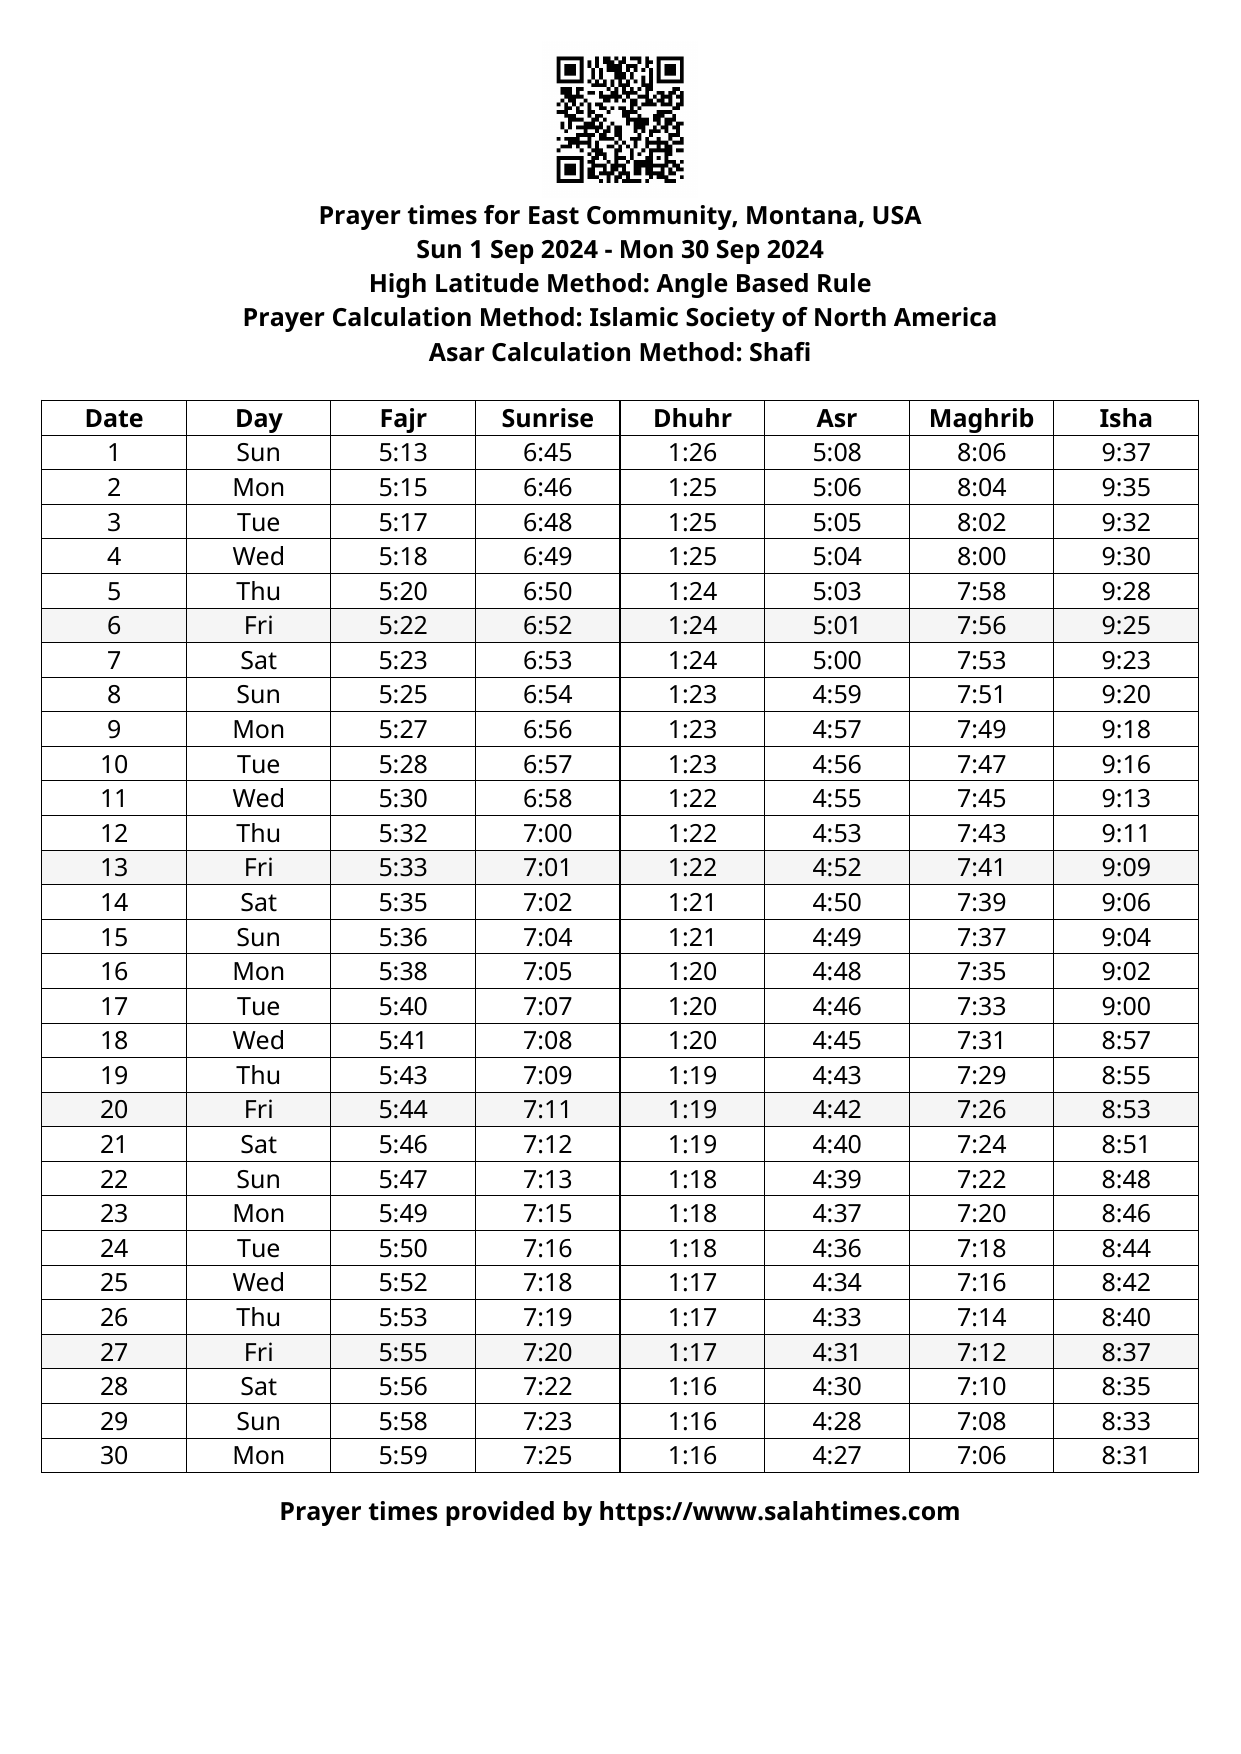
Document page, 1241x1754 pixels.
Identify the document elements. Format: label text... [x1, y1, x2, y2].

table_cell 3 [42, 505, 186, 538]
table_cell 7:16 [476, 1231, 619, 1264]
table_cell 6:45 [476, 436, 619, 469]
text Prayer Calculation Method: Islamic Society of North America [42, 300, 1198, 334]
table_cell 1:24 [621, 574, 764, 607]
table_cell 1:19 [621, 1093, 764, 1126]
table_cell Fri [187, 1335, 330, 1368]
table_cell Wed [187, 1024, 330, 1057]
table_cell 6:57 [476, 747, 619, 780]
table_cell 7:39 [910, 885, 1053, 919]
table_cell 5:20 [331, 574, 475, 607]
table_cell Sun [187, 920, 330, 953]
table_cell Sat [187, 643, 330, 677]
table_cell 1:20 [621, 954, 764, 988]
table_cell 4:53 [765, 816, 909, 849]
table_cell 4:40 [765, 1127, 909, 1161]
table_cell Mon [187, 954, 330, 988]
table_cell 5:52 [331, 1266, 475, 1299]
table_cell 8:53 [1054, 1093, 1198, 1126]
table_cell 1:25 [621, 505, 764, 538]
table_cell Thu [187, 1300, 330, 1334]
table_cell 7:22 [476, 1369, 619, 1403]
table_cell Wed [187, 539, 330, 573]
table_cell 9:32 [1054, 505, 1198, 538]
table_cell 7:29 [910, 1058, 1053, 1092]
table_cell 26 [42, 1300, 186, 1334]
table_cell 4 [42, 539, 186, 573]
table_cell 6 [42, 609, 186, 642]
table_cell 7:20 [910, 1196, 1053, 1230]
table_cell 6:49 [476, 539, 619, 573]
table_cell 8:51 [1054, 1127, 1198, 1161]
table_cell 25 [42, 1266, 186, 1299]
table_cell 1:26 [621, 436, 764, 469]
table_cell 16 [42, 954, 186, 988]
table_cell 9:30 [1054, 539, 1198, 573]
table_cell 4:37 [765, 1196, 909, 1230]
table_cell 7:37 [910, 920, 1053, 953]
table_cell 4:27 [765, 1439, 909, 1472]
table_cell Wed [187, 781, 330, 815]
table_cell 4:57 [765, 712, 909, 746]
table_cell 8:31 [1054, 1439, 1198, 1472]
table_cell 8:40 [1054, 1300, 1198, 1334]
table_cell 7:11 [476, 1093, 619, 1126]
table_cell 8:48 [1054, 1162, 1198, 1195]
table_cell 4:33 [765, 1300, 909, 1334]
table_cell 5:03 [765, 574, 909, 607]
table_cell 8:44 [1054, 1231, 1198, 1264]
table_header Day [187, 401, 330, 434]
table_cell 1:20 [621, 989, 764, 1022]
table_cell 9:16 [1054, 747, 1198, 780]
table_cell 4:45 [765, 1024, 909, 1057]
text Prayer times for East Community, Montana, USA [42, 198, 1198, 232]
table_cell 5:05 [765, 505, 909, 538]
table_cell 11 [42, 781, 186, 815]
table_cell 1:21 [621, 920, 764, 953]
table_cell 9:11 [1054, 816, 1198, 849]
table_header Fajr [331, 401, 475, 434]
table_cell 1:23 [621, 712, 764, 746]
table_cell Fri [187, 1093, 330, 1126]
table_cell 1:17 [621, 1335, 764, 1368]
table_cell 5:56 [331, 1369, 475, 1403]
table_cell 6:58 [476, 781, 619, 815]
table_cell 1:19 [621, 1127, 764, 1161]
table_cell 8:46 [1054, 1196, 1198, 1230]
table_cell Mon [187, 470, 330, 504]
table_cell Thu [187, 816, 330, 849]
table_cell Mon [187, 712, 330, 746]
table_cell 5:58 [331, 1404, 475, 1437]
table_cell 4:50 [765, 885, 909, 919]
table_cell 7:05 [476, 954, 619, 988]
table_cell 5:43 [331, 1058, 475, 1092]
table_cell 7:23 [476, 1404, 619, 1437]
table_cell 9:28 [1054, 574, 1198, 607]
table_cell 8:04 [910, 470, 1053, 504]
table_cell 1:24 [621, 609, 764, 642]
table_cell 8:42 [1054, 1266, 1198, 1299]
table_cell 4:28 [765, 1404, 909, 1437]
table_cell 1:19 [621, 1058, 764, 1092]
table_cell 18 [42, 1024, 186, 1057]
table_cell 9:02 [1054, 954, 1198, 988]
table_cell 1:21 [621, 885, 764, 919]
table_cell 7:26 [910, 1093, 1053, 1126]
text Sun 1 Sep 2024 - Mon 30 Sep 2024 [42, 232, 1198, 266]
table_cell 5:44 [331, 1093, 475, 1126]
picture [542, 41, 699, 198]
table_cell 5 [42, 574, 186, 607]
table_cell 7:07 [476, 989, 619, 1022]
table_cell 9:13 [1054, 781, 1198, 815]
table_cell 7:04 [476, 920, 619, 953]
table_cell 4:30 [765, 1369, 909, 1403]
table_cell 4:43 [765, 1058, 909, 1092]
table_cell Tue [187, 747, 330, 780]
table_cell 5:00 [765, 643, 909, 677]
table_cell 5:40 [331, 989, 475, 1022]
table_cell 7:08 [910, 1404, 1053, 1437]
table_cell 28 [42, 1369, 186, 1403]
table_cell 8:55 [1054, 1058, 1198, 1092]
table_cell 20 [42, 1093, 186, 1126]
table_cell 5:04 [765, 539, 909, 573]
table_cell 4:59 [765, 678, 909, 711]
table_header Isha [1054, 401, 1198, 434]
table_cell Sun [187, 436, 330, 469]
table_cell 5:28 [331, 747, 475, 780]
table_header Asr [765, 401, 909, 434]
table_cell 7:12 [910, 1335, 1053, 1368]
table_cell Sat [187, 1369, 330, 1403]
table_cell 7:45 [910, 781, 1053, 815]
table_cell 1:18 [621, 1162, 764, 1195]
table_cell 8:37 [1054, 1335, 1198, 1368]
table_cell 9:09 [1054, 851, 1198, 884]
text Asar Calculation Method: Shafi [42, 334, 1198, 368]
table_header Maghrib [910, 401, 1053, 434]
table_cell 5:15 [331, 470, 475, 504]
table_cell 5:08 [765, 436, 909, 469]
table_cell 5:41 [331, 1024, 475, 1057]
table_cell 8 [42, 678, 186, 711]
table_header Sunrise [476, 401, 619, 434]
table_cell 1:23 [621, 678, 764, 711]
table_cell 7:33 [910, 989, 1053, 1022]
table_cell Thu [187, 574, 330, 607]
table_cell 1:25 [621, 539, 764, 573]
table_cell 21 [42, 1127, 186, 1161]
table_cell Fri [187, 609, 330, 642]
table_cell 5:47 [331, 1162, 475, 1195]
table_cell 23 [42, 1196, 186, 1230]
table_cell 4:55 [765, 781, 909, 815]
table_cell 7:22 [910, 1162, 1053, 1195]
table_cell 1:17 [621, 1266, 764, 1299]
table_cell 7:06 [910, 1439, 1053, 1472]
table_cell 7:41 [910, 851, 1053, 884]
table_cell 7:56 [910, 609, 1053, 642]
table_cell 7:25 [476, 1439, 619, 1472]
table_cell Tue [187, 989, 330, 1022]
table_cell 7:00 [476, 816, 619, 849]
table_cell 8:33 [1054, 1404, 1198, 1437]
table_cell 14 [42, 885, 186, 919]
table_cell 1:22 [621, 851, 764, 884]
table_cell 5:22 [331, 609, 475, 642]
table_cell 9:06 [1054, 885, 1198, 919]
table_cell 7:15 [476, 1196, 619, 1230]
text Prayer times provided by https://www.salahtimes.com [42, 1494, 1198, 1528]
table_cell 1:16 [621, 1439, 764, 1472]
table_cell 1:20 [621, 1024, 764, 1057]
table_cell 1:22 [621, 816, 764, 849]
table_cell Mon [187, 1439, 330, 1472]
table_cell 9:20 [1054, 678, 1198, 711]
table_cell 2 [42, 470, 186, 504]
table_cell Sun [187, 678, 330, 711]
table_cell 6:50 [476, 574, 619, 607]
text High Latitude Method: Angle Based Rule [42, 266, 1198, 300]
table_cell 4:46 [765, 989, 909, 1022]
table_cell 4:36 [765, 1231, 909, 1264]
table_cell 29 [42, 1404, 186, 1437]
table_cell 5:33 [331, 851, 475, 884]
table_cell 9:04 [1054, 920, 1198, 953]
table_cell 1:22 [621, 781, 764, 815]
table_cell 8:57 [1054, 1024, 1198, 1057]
table_cell 27 [42, 1335, 186, 1368]
table_cell 7:51 [910, 678, 1053, 711]
table_cell 4:56 [765, 747, 909, 780]
table_cell 4:42 [765, 1093, 909, 1126]
table_cell 5:50 [331, 1231, 475, 1264]
table_cell 4:39 [765, 1162, 909, 1195]
table_cell 6:48 [476, 505, 619, 538]
table_cell Sat [187, 1127, 330, 1161]
table_cell 7:31 [910, 1024, 1053, 1057]
table_cell 8:02 [910, 505, 1053, 538]
table_cell 5:32 [331, 816, 475, 849]
table_cell 7:16 [910, 1266, 1053, 1299]
table_cell Fri [187, 851, 330, 884]
table_cell 9:23 [1054, 643, 1198, 677]
table_cell Sun [187, 1162, 330, 1195]
table_cell 1:18 [621, 1231, 764, 1264]
table_cell 7:13 [476, 1162, 619, 1195]
table_cell Thu [187, 1058, 330, 1092]
table_cell Wed [187, 1266, 330, 1299]
table_cell 5:18 [331, 539, 475, 573]
table_cell 5:55 [331, 1335, 475, 1368]
table_cell 7 [42, 643, 186, 677]
table_cell 8:35 [1054, 1369, 1198, 1403]
table_cell 4:31 [765, 1335, 909, 1368]
table_cell 15 [42, 920, 186, 953]
table_cell 1:18 [621, 1196, 764, 1230]
table_cell 9:18 [1054, 712, 1198, 746]
table_cell 6:53 [476, 643, 619, 677]
table_cell 7:58 [910, 574, 1053, 607]
table_header Date [42, 401, 186, 434]
table_cell Tue [187, 505, 330, 538]
table_cell 7:10 [910, 1369, 1053, 1403]
table_cell 1:24 [621, 643, 764, 677]
table_cell 9:00 [1054, 989, 1198, 1022]
table_cell 7:43 [910, 816, 1053, 849]
table_cell 6:54 [476, 678, 619, 711]
table_cell 1:25 [621, 470, 764, 504]
table_cell 5:30 [331, 781, 475, 815]
table_cell 24 [42, 1231, 186, 1264]
table_cell 6:52 [476, 609, 619, 642]
table_cell 5:17 [331, 505, 475, 538]
table_cell 1:16 [621, 1369, 764, 1403]
table_cell 4:34 [765, 1266, 909, 1299]
table_cell 6:56 [476, 712, 619, 746]
table_header Dhuhr [621, 401, 764, 434]
table_cell 5:49 [331, 1196, 475, 1230]
table_cell 7:01 [476, 851, 619, 884]
table_cell 22 [42, 1162, 186, 1195]
table_cell 8:06 [910, 436, 1053, 469]
table_cell 9 [42, 712, 186, 746]
table_cell 9:35 [1054, 470, 1198, 504]
table_cell 7:49 [910, 712, 1053, 746]
table_cell 7:20 [476, 1335, 619, 1368]
table_cell 19 [42, 1058, 186, 1092]
table_cell 6:46 [476, 470, 619, 504]
table_cell 5:36 [331, 920, 475, 953]
table_cell 4:49 [765, 920, 909, 953]
table_cell 5:06 [765, 470, 909, 504]
table_cell 7:18 [910, 1231, 1053, 1264]
table_cell 10 [42, 747, 186, 780]
table_cell 7:53 [910, 643, 1053, 677]
table_cell 7:08 [476, 1024, 619, 1057]
table_cell 7:09 [476, 1058, 619, 1092]
table_cell 12 [42, 816, 186, 849]
table_cell Sun [187, 1404, 330, 1437]
table_cell 1:23 [621, 747, 764, 780]
table_cell 5:46 [331, 1127, 475, 1161]
table_cell 5:53 [331, 1300, 475, 1334]
table_cell 30 [42, 1439, 186, 1472]
table_cell 1:17 [621, 1300, 764, 1334]
table_cell 13 [42, 851, 186, 884]
table_cell 5:59 [331, 1439, 475, 1472]
table_cell 5:25 [331, 678, 475, 711]
table_cell 1:16 [621, 1404, 764, 1437]
table_cell Sat [187, 885, 330, 919]
table_cell 5:13 [331, 436, 475, 469]
table_cell 4:48 [765, 954, 909, 988]
table_cell 7:24 [910, 1127, 1053, 1161]
table_cell 7:19 [476, 1300, 619, 1334]
table_cell 5:35 [331, 885, 475, 919]
table_cell 5:01 [765, 609, 909, 642]
table_cell 4:52 [765, 851, 909, 884]
table_cell 7:12 [476, 1127, 619, 1161]
table_cell 7:02 [476, 885, 619, 919]
table_cell 7:35 [910, 954, 1053, 988]
table_cell 5:27 [331, 712, 475, 746]
table_cell Mon [187, 1196, 330, 1230]
table_cell 7:18 [476, 1266, 619, 1299]
table_cell 9:25 [1054, 609, 1198, 642]
table_cell 7:14 [910, 1300, 1053, 1334]
table_cell 17 [42, 989, 186, 1022]
table_cell Tue [187, 1231, 330, 1264]
table_cell 7:47 [910, 747, 1053, 780]
table_cell 5:38 [331, 954, 475, 988]
table_cell 9:37 [1054, 436, 1198, 469]
table_cell 8:00 [910, 539, 1053, 573]
table_cell 5:23 [331, 643, 475, 677]
table_cell 1 [42, 436, 186, 469]
